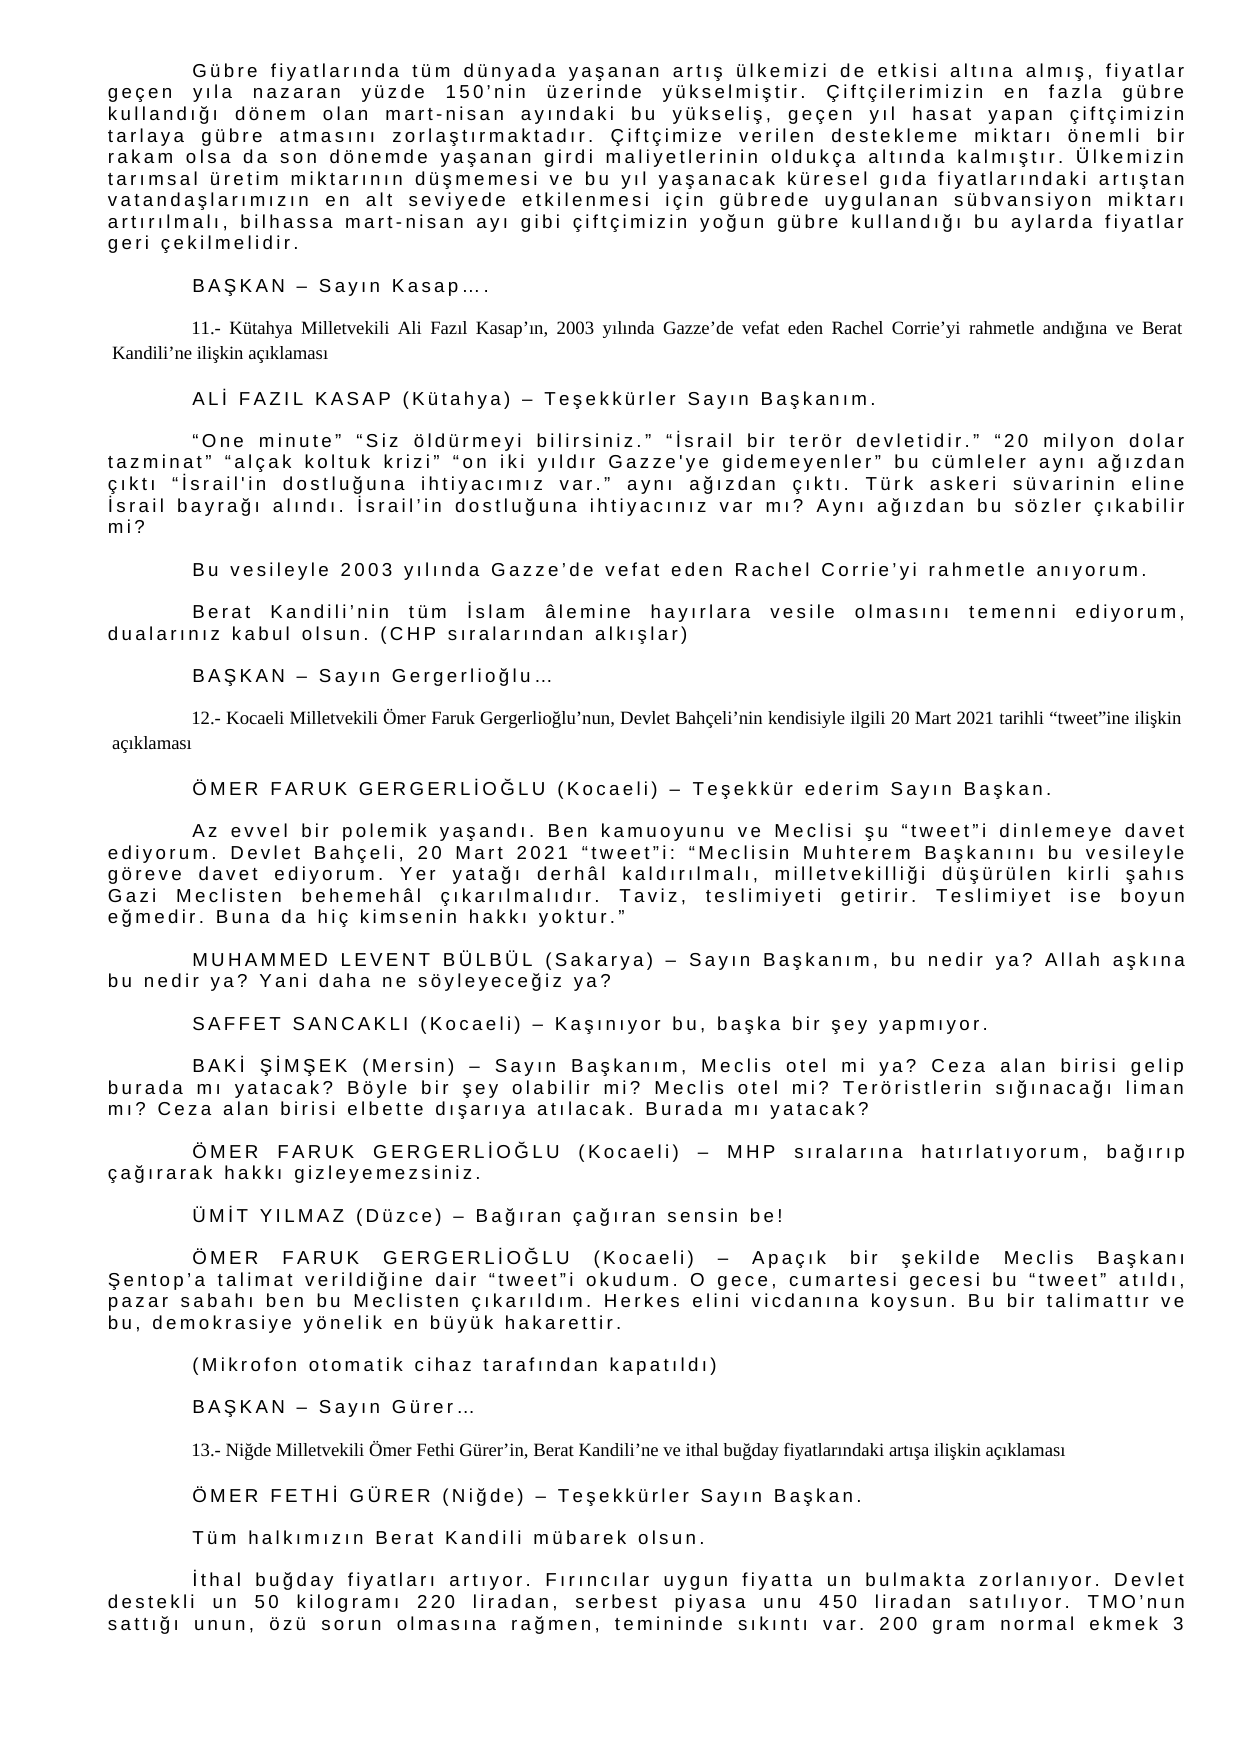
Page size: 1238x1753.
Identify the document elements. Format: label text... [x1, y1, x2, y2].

text 13.- Niğde Milletvekili Ömer Fethi Gürer’in, Berat Kandili’ne ve ithal buğday fiyatlarındaki artışa ilişkin açıklaması [112, 1439, 1184, 1460]
text Gübre fiyatlarında tüm dünyada yaşanan artış ülkemizi de etkisi altına almış, fiyatlar geçen yıla nazaran yüzde 150’nin üzerinde yükselmiştir. Çiftçilerimizin en fazla gübre kullandığı dönem olan mart-nisan ayındaki bu yükseliş, geçen yıl hasat yapan çiftçimizin tarlaya gübre atmasını zorlaştırmaktadır. Çiftçimize verilen destekleme miktarı önemli bir rakam olsa da son dönemde yaşanan girdi maliyetlerinin oldukça altında kalmıştır. Ülkemizin tarımsal üretim miktarının düşmemesi ve bu yıl yaşanacak küresel gıda fiyatlarındaki artıştan vatandaşlarımızın en alt seviyede etkilenmesi için gübrede uygulanan sübvansiyon miktarı artırılmalı, bilhassa mart-nisan ayı gibi çiftçimizin yoğun gübre kullandığı bu aylarda fiyatlar geri çekilmelidir. [108, 60, 1186, 254]
text BAŞKAN – Sayın Gergerlioğlu… [108, 665, 1186, 686]
text BAKİ ŞİMŞEK (Mersin) – Sayın Başkanım, Meclis otel mi ya? Ceza alan birisi gelip burada mı yatacak? Böyle bir şey olabilir mi? Meclis otel mi? Teröristlerin sığınacağı liman mı? Ceza alan birisi elbette dışarıya atılacak. Burada mı yatacak? [108, 1055, 1186, 1120]
text “One minute” “Siz öldürmeyi bilirsiniz.” “İsrail bir terör devletidir.” “20 milyon dolar tazminat” “alçak koltuk krizi” “on iki yıldır Gazze'ye gidemeyenler” bu cümleler aynı ağızdan çıktı “İsrail'in dostluğuna ihtiyacımız var.” aynı ağızdan çıktı. Türk askeri süvarinin eline İsrail bayrağı alındı. İsrail’in dostluğuna ihtiyacınız var mı? Aynı ağızdan bu sözler çıkabilir mi? [108, 430, 1186, 538]
text (Mikrofon otomatik cihaz tarafından kapatıldı) [108, 1354, 1186, 1376]
text Az evvel bir polemik yaşandı. Ben kamuoyunu ve Meclisi şu “tweet”i dinlemeye davet ediyorum. Devlet Bahçeli, 20 Mart 2021 “tweet”i: “Meclisin Muhterem Başkanını bu vesileyle göreve davet ediyorum. Yer yatağı derhâl kaldırılmalı, milletvekilliği düşürülen kirli şahıs Gazi Meclisten behemehâl çıkarılmalıdır. Taviz, teslimiyeti getirir. Teslimiyet ise boyun eğmedir. Buna da hiç kimsenin hakkı yoktur.” [108, 820, 1186, 928]
text Berat Kandili’nin tüm İslam âlemine hayırlara vesile olmasını temenni ediyorum, dualarınız kabul olsun. (CHP sıralarından alkışlar) [108, 601, 1186, 644]
text ÖMER FARUK GERGERLİOĞLU (Kocaeli) – Apaçık bir şekilde Meclis Başkanı Şentop’a talimat verildiğine dair “tweet”i okudum. O gece, cumartesi gecesi bu “tweet” atıldı, pazar sabahı ben bu Meclisten çıkarıldım. Herkes elini vicdanına koysun. Bu bir talimattır ve bu, demokrasiye yönelik en büyük hakarettir. [108, 1247, 1186, 1333]
text Tüm halkımızın Berat Kandili mübarek olsun. [108, 1527, 1186, 1548]
text ALİ FAZIL KASAP (Kütahya) – Teşekkürler Sayın Başkanım. [108, 387, 1186, 409]
text ÖMER FETHİ GÜRER (Niğde) – Teşekkürler Sayın Başkan. [108, 1484, 1186, 1506]
text BAŞKAN – Sayın Kasap…. [108, 274, 1186, 296]
text ÖMER FARUK GERGERLİOĞLU (Kocaeli) – Teşekkür ederim Sayın Başkan. [108, 778, 1186, 799]
text BAŞKAN – Sayın Gürer… [108, 1396, 1186, 1418]
text ÖMER FARUK GERGERLİOĞLU (Kocaeli) – MHP sıralarına hatırlatıyorum, bağırıp çağırarak hakkı gizleyemezsiniz. [108, 1141, 1186, 1184]
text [108, 1569, 1186, 1634]
text 12.- Kocaeli Milletvekili Ömer Faruk Gergerlioğlu’nun, Devlet Bahçeli’nin kendisiyle ilgili 20 Mart 2021 tarihli “tweet”ine ilişkin açıklaması [112, 707, 1184, 753]
text ÜMİT YILMAZ (Düzce) – Bağıran çağıran sensin be! [108, 1204, 1186, 1226]
text 11.- Kütahya Milletvekili Ali Fazıl Kasap’ın, 2003 yılında Gazze’de vefat eden Rachel Corrie’yi rahmetle andığına ve Berat Kandili’ne ilişkin açıklaması [112, 317, 1184, 363]
text SAFFET SANCAKLI (Kocaeli) – Kaşınıyor bu, başka bir şey yapmıyor. [108, 1013, 1186, 1034]
text MUHAMMED LEVENT BÜLBÜL (Sakarya) – Sayın Başkanım, bu nedir ya? Allah aşkına bu nedir ya? Yani daha ne söyleyeceğiz ya? [108, 949, 1186, 992]
text Bu vesileyle 2003 yılında Gazze’de vefat eden Rachel Corrie’yi rahmetle anıyorum. [108, 558, 1186, 580]
